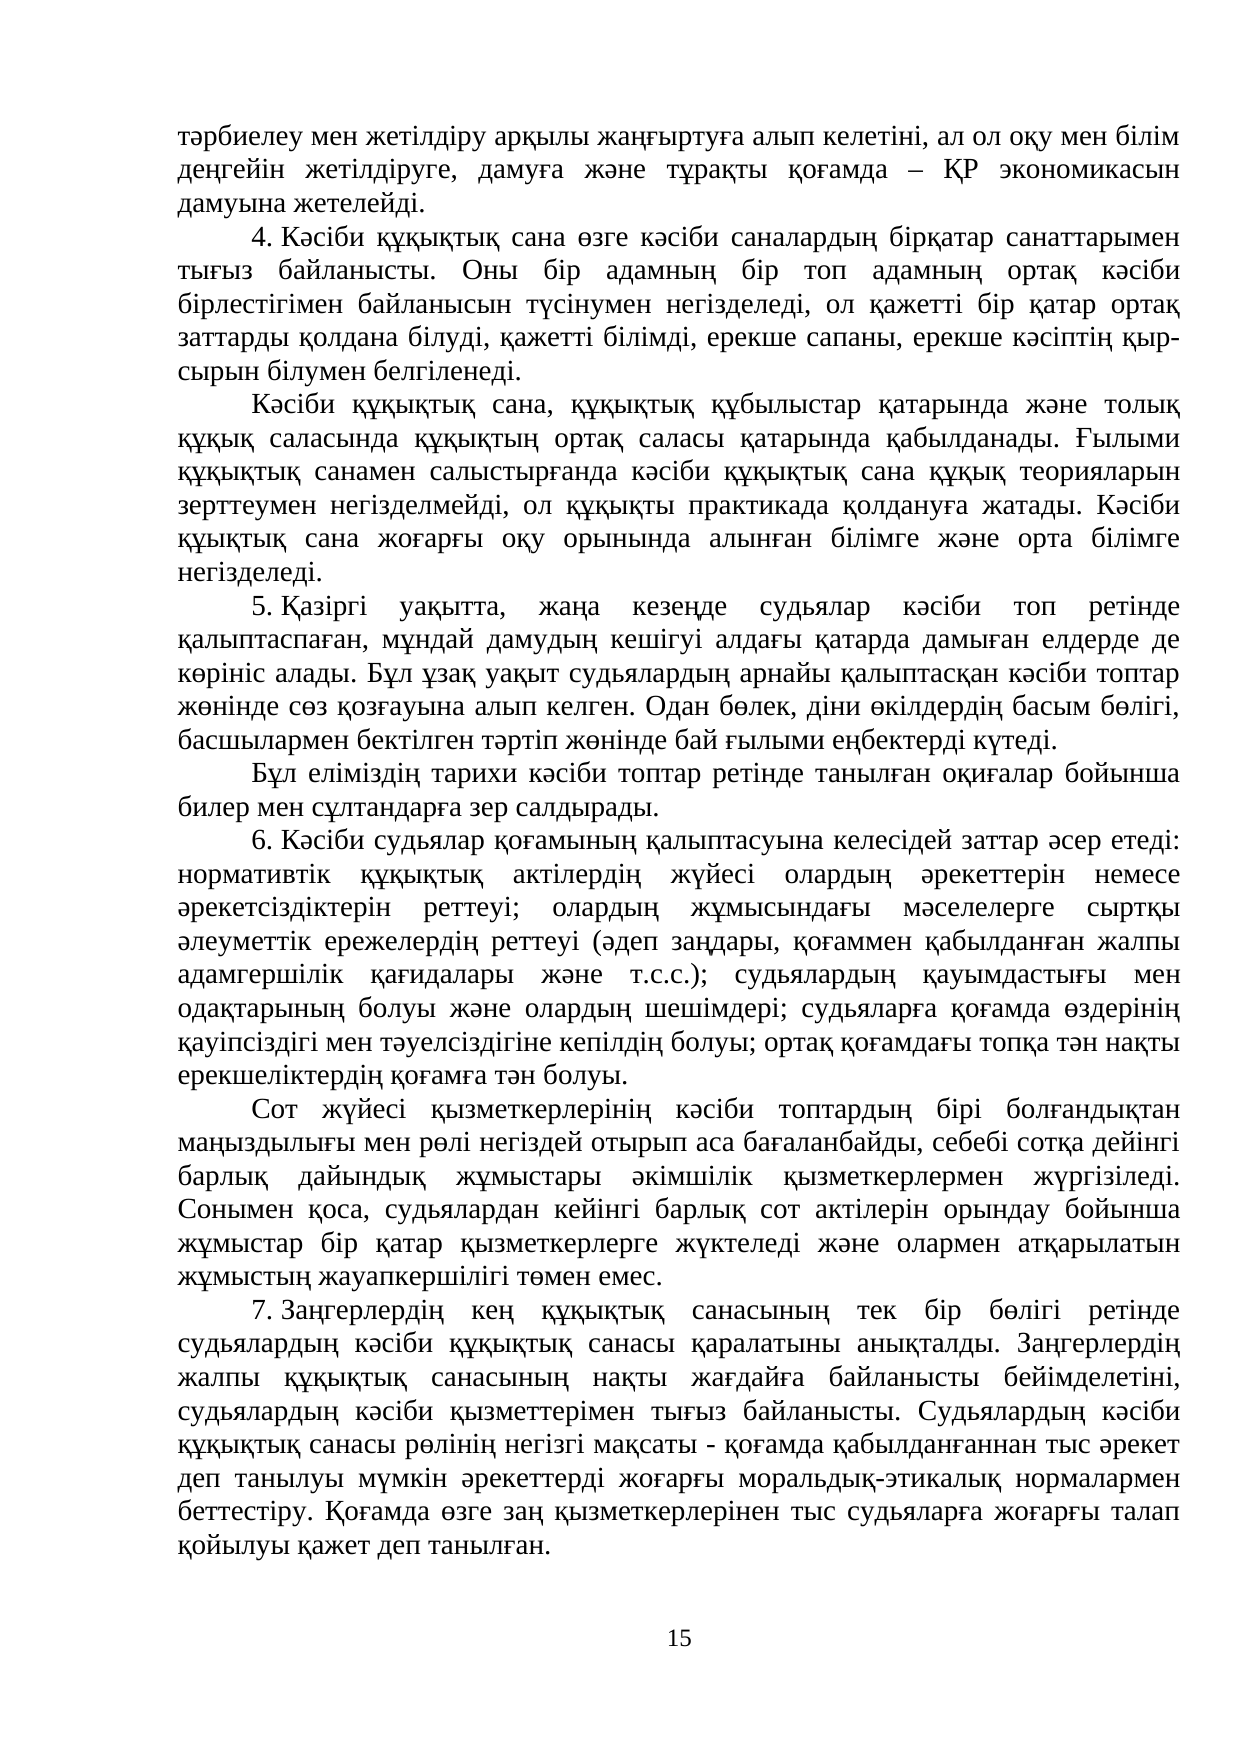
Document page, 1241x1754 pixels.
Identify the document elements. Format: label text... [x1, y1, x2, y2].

list Заңгерлердің кең құқықтық санасының тек бір бөлігі ретінде судьялардың кәсіби құқықтық санасы қаралатыны анықталды. Заңгерлердің жалпы құқықтық санасының нақты жағдайға байланысты бейімделетіні, судьялардың кәсіби қызметтерімен тығыз байланысты. Судьялардың кәсіби құқықтық санасы рөлінің негізгі мақсаты - қоғамда қабылданғаннан тыс әрекет деп танылуы мүмкін әрекеттерді жоғарғы моральдық-этикалық нормалармен беттестіру. Қоғамда өзге заң қызметкерлерінен тыс судьяларға жоғарғы талап қойылуы қажет деп танылған. [177, 1292, 1181, 1560]
list Қазіргі уақытта, жаңа кезеңде судьялар кәсіби топ ретінде қалыптаспаған, мұндай дамудың кешігуі алдағы қатарда дамыған елдерде де көрініс алады. Бұл ұзақ уақыт судьялардың арнайы қалыптасқан кәсіби топтар жөнінде сөз қозғауына алып келген. Одан бөлек, діни өкілдердің басым бөлігі, басшылармен бектілген тәртіп жөнінде бай ғылыми еңбектерді күтеді. [177, 588, 1181, 755]
list Кәсіби судьялар қоғамының қалыптасуына келесідей заттар әсер етеді: нормативтік құқықтық актілердің жүйесі олардың әрекеттерін немесе әрекетсіздіктерін реттеуі; олардың жұмысындағы мәселелерге сыртқы әлеуметтік ережелердің реттеуі (әдеп заңдары, қоғаммен қабылданған жалпы адамгершілік қағидалары және т.с.с.); судьялардың қауымдастығы мен одақтарының болуы және олардың шешімдері; судьяларға қоғамда өздерінің қауіпсіздігі мен тәуелсіздігіне кепілдің болуы; ортақ қоғамдағы топқа тән нақты ерекшеліктердің қоғамға тән болуы. [177, 822, 1181, 1091]
list Бұл еліміздің тарихи кәсіби топтар ретінде танылған оқиғалар бойынша билер мен сұлтандарға зер салдырады. [177, 755, 1181, 822]
list Кәсіби құқықтық сана өзге кәсіби саналардың бірқатар санаттарымен тығыз байланысты. Оны бір адамның бір топ адамның ортақ кәсіби бірлестігімен байланысын түсінумен негізделеді, ол қажетті бір қатар ортақ заттарды қолдана білуді, қажетті білімді, ерекше сапаны, ерекше кәсіптің қыр-сырын білумен белгіленеді. [177, 219, 1181, 386]
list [177, 118, 1181, 219]
list Кәсіби құқықтық сана, құқықтық құбылыстар қатарында және толық құқық саласында құқықтың ортақ саласы қатарында қабылданады. Ғылыми құқықтық санамен салыстырғанда кәсіби құқықтық сана құқық теорияларын зерттеумен негізделмейді, ол құқықты практикада қолдануға жатады. Кәсіби құықтық сана жоғарғы оқу орынында алынған білімге және орта білімге негізделеді. [177, 386, 1181, 588]
list Сот жүйесі қызметкерлерінің кәсіби топтардың бірі болғандықтан маңыздылығы мен рөлі негіздей отырып аса бағаланбайды, себебі сотқа дейінгі барлық дайындық жұмыстары әкімшілік қызметкерлермен жүргізіледі. Сонымен қоса, судьялардан кейінгі барлық сот актілерін орындау бойынша жұмыстар бір қатар қызметкерлерге жүктеледі және олармен атқарылатын жұмыстың жауапкершілігі төмен емес. [177, 1091, 1181, 1292]
